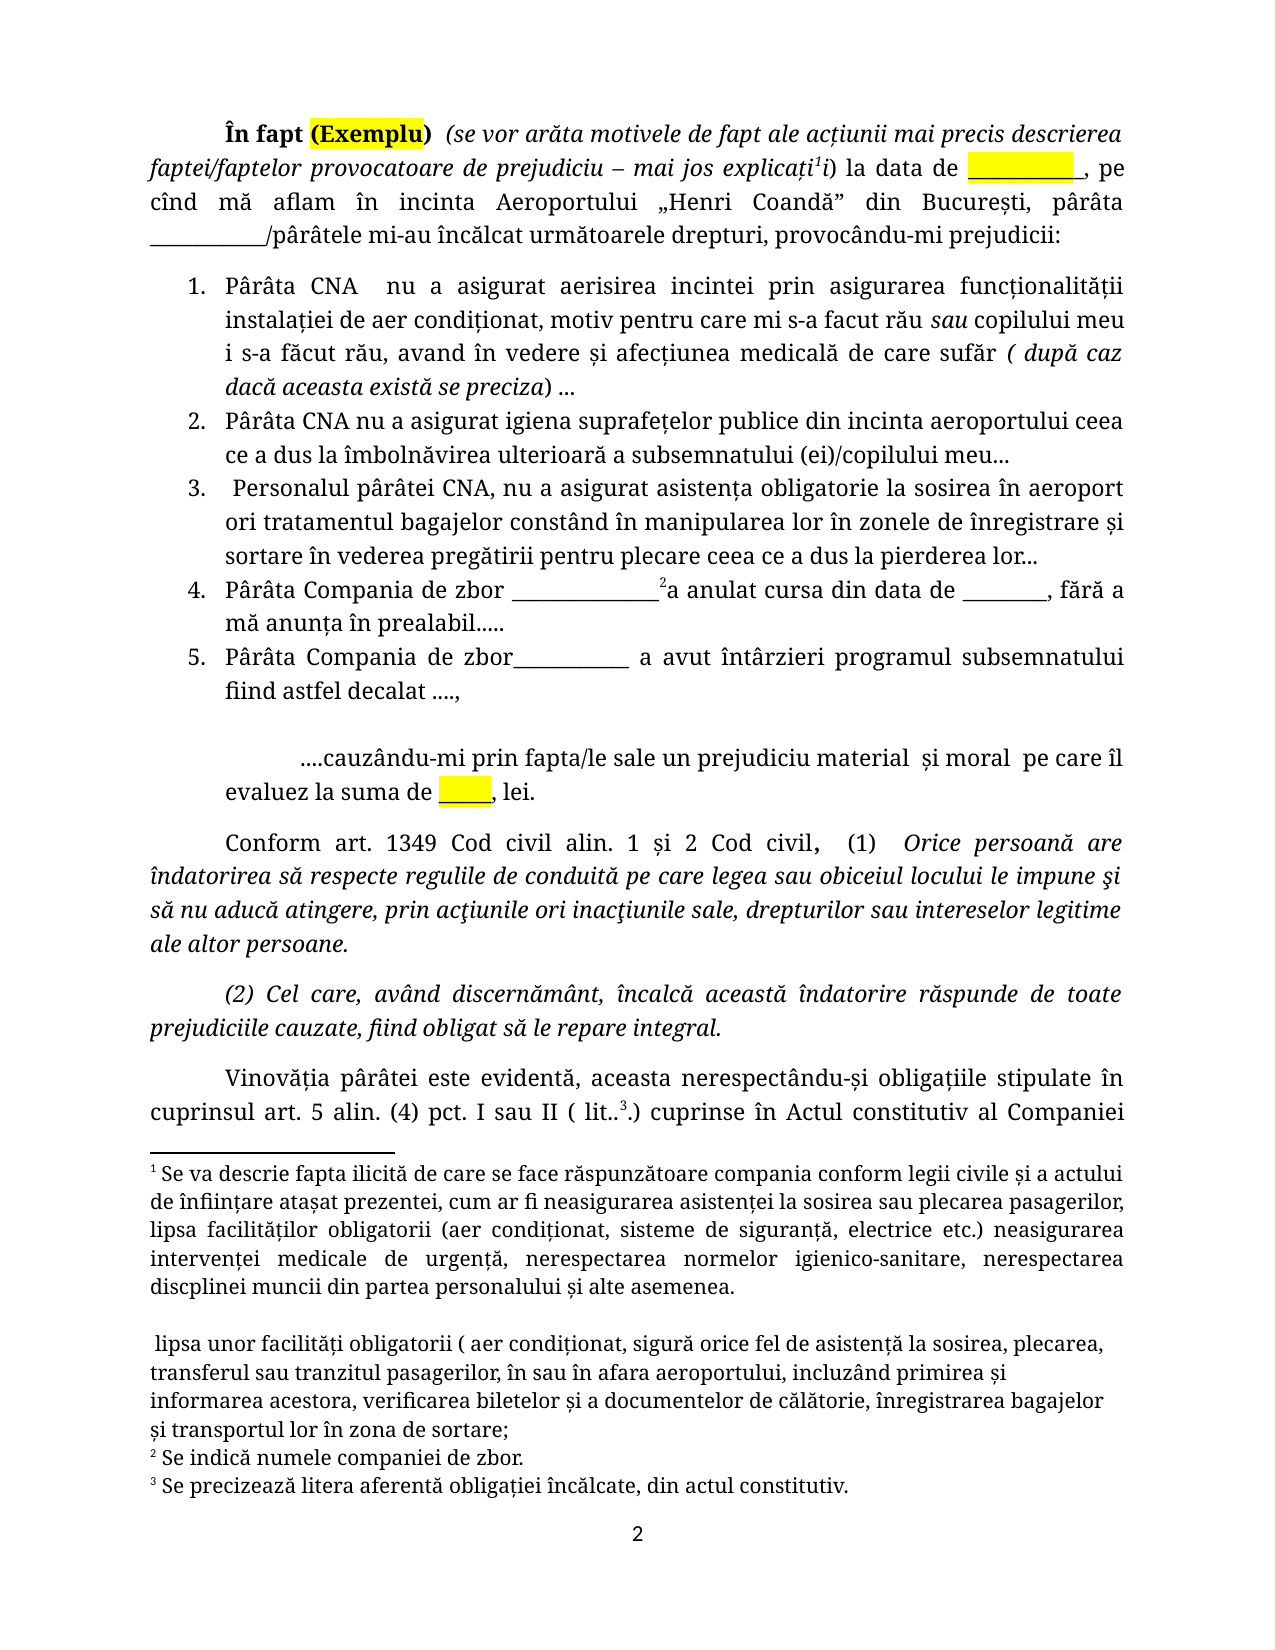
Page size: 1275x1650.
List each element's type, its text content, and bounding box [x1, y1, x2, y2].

list Pârâta Compania de zbor___________ a avut întârzieri programul subsemnatului fiind astfel decalat ...., [187, 641, 1125, 706]
text Conform art. 1349 Cod civil alin. 1 și 2 Cod civil, (1) Orice persoană are îndatorirea să respecte regulile de conduită pe care legea sau obiceiul locului le impune şi să nu aducă atingere, prin acţiunile ori inacţiunile sale, drepturilor sau intereselor legitime ale altor persoane. [150, 827, 1125, 959]
list Pârâta Compania de zbor ______________a anulat cursa din data de ________, fără a mă anunța în prealabil..... [187, 574, 1125, 639]
list Personalul pârâtei CNA, nu a asigurat asistența obligatorie la sosirea în aeroport ori tratamentul bagajelor constând în manipularea lor în zonele de înregistrare și sortare în vederea pregătirii pentru plecare ceea ce a dus la pierderea lor... [187, 472, 1125, 571]
list Pârâta CNA nu a asigurat igiena suprafețelor publice din incinta aeroportului ceea ce a dus la îmbolnăvirea ulterioară a subsemnatului (ei)/copilului meu... [187, 405, 1125, 470]
text În fapt (Exemplu) (se vor arăta motivele de fapt ale acțiunii mai precis descrierea faptei/faptelor provocatoare de prejudiciu – mai jos explicații) la data de ___________, pe cînd mă aflam în incinta Aeroportului „Henri Coandă” din București, pârâta ___________/pârâtele mi-au încălcat următoarele drepturi, provocându-mi prejudicii: [150, 118, 1125, 251]
list Pârâta CNA nu a asigurat aerisirea incintei prin asigurarea funcționalității instalației de aer condiționat, motiv pentru care mi s-a facut rău sau copilului meu i s-a făcut rău, avand în vedere și afecțiunea medicală de care sufăr ( după caz dacă aceasta există se preciza) ... [187, 270, 1125, 402]
text (2) Cel care, având discernământ, încalcă această îndatorire răspunde de toate prejudiciile cauzate, fiind obligat să le repare integral. [150, 978, 1125, 1043]
list ....cauzându-mi prin fapta/le sale un prejudiciu material și moral pe care îl evaluez la suma de _____, lei. [225, 742, 1125, 807]
text Vinovăția pârâtei este evidentă, aceasta nerespectându-și obligațiile stipulate în cuprinsul art. 5 alin. (4) pct. I sau II ( lit...) cuprinse în Actul constitutiv al Companiei Naţionale "Aeroporturi Bucureşti" - S.A. din 07.10.2009 precum și dispozițiile art. 1349 și urm. ale Codului Civil. [150, 1062, 1125, 1127]
